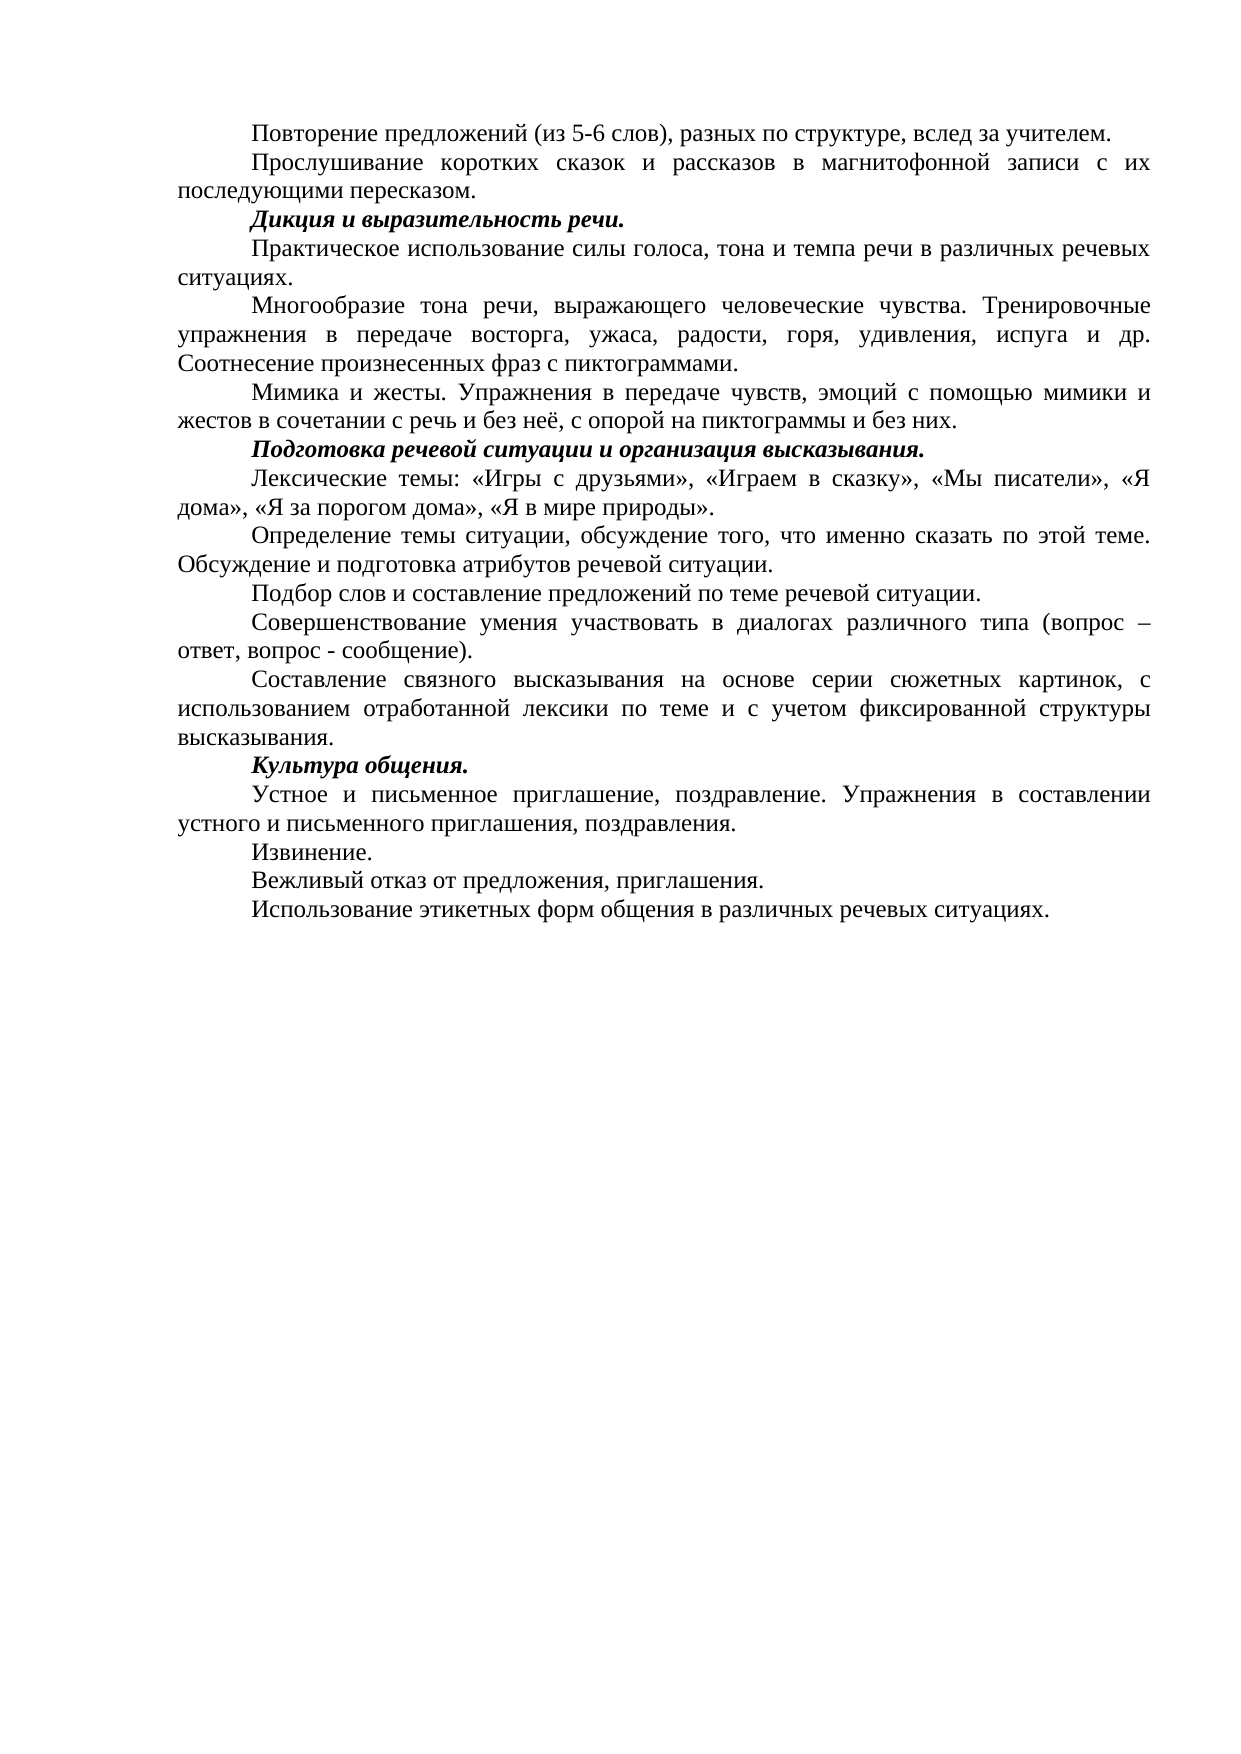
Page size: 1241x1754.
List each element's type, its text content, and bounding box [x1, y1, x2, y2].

text Извинение. [177, 837, 1152, 866]
text Многообразие тона речи, выражающего человеческие чувства. Тренировочные упражнения в передаче восторга, ужаса, радости, горя, удивления, испуга и др. Соотнесение произнесенных фраз с пиктограммами. [177, 291, 1152, 377]
text Культура общения. [177, 751, 1152, 779]
text Прослушивание коротких сказок и рассказов в магнитофонной записи с их последующими пересказом. [177, 147, 1152, 204]
text Совершенствование умения участвовать в диалогах различного типа (вопрос – ответ, вопрос - сообщение). [177, 607, 1152, 664]
text Мимика и жесты. Упражнения в передаче чувств, эмоций с помощью мимики и жестов в сочетании с речь и без неё, с опорой на пиктограммы и без них. [177, 377, 1152, 434]
text Устное и письменное приглашение, поздравление. Упражнения в составлении устного и письменного приглашения, поздравления. [177, 779, 1152, 837]
text Использование этикетных форм общения в различных речевых ситуациях. [177, 894, 1152, 923]
text Повторение предложений (из 5-6 слов), разных по структуре, вслед за учителем. [177, 118, 1152, 147]
text Вежливый отказ от предложения, приглашения. [177, 866, 1152, 894]
text Подбор слов и составление предложений по теме речевой ситуации. [177, 578, 1152, 607]
text Практическое использование силы голоса, тона и темпа речи в различных речевых ситуациях. [177, 233, 1152, 291]
text Дикция и выразительность речи. [177, 204, 1152, 233]
text Лексические темы: «Игры с друзьями», «Играем в сказку», «Мы писатели», «Я дома», «Я за порогом дома», «Я в мире природы». [177, 463, 1152, 521]
text Подготовка речевой ситуации и организация высказывания. [177, 434, 1152, 463]
text Определение темы ситуации, обсуждение того, что именно сказать по этой теме. Обсуждение и подготовка атрибутов речевой ситуации. [177, 521, 1152, 578]
text Составление связного высказывания на основе серии сюжетных картинок, с использованием отработанной лексики по теме и с учетом фиксированной структуры высказывания. [177, 664, 1152, 751]
